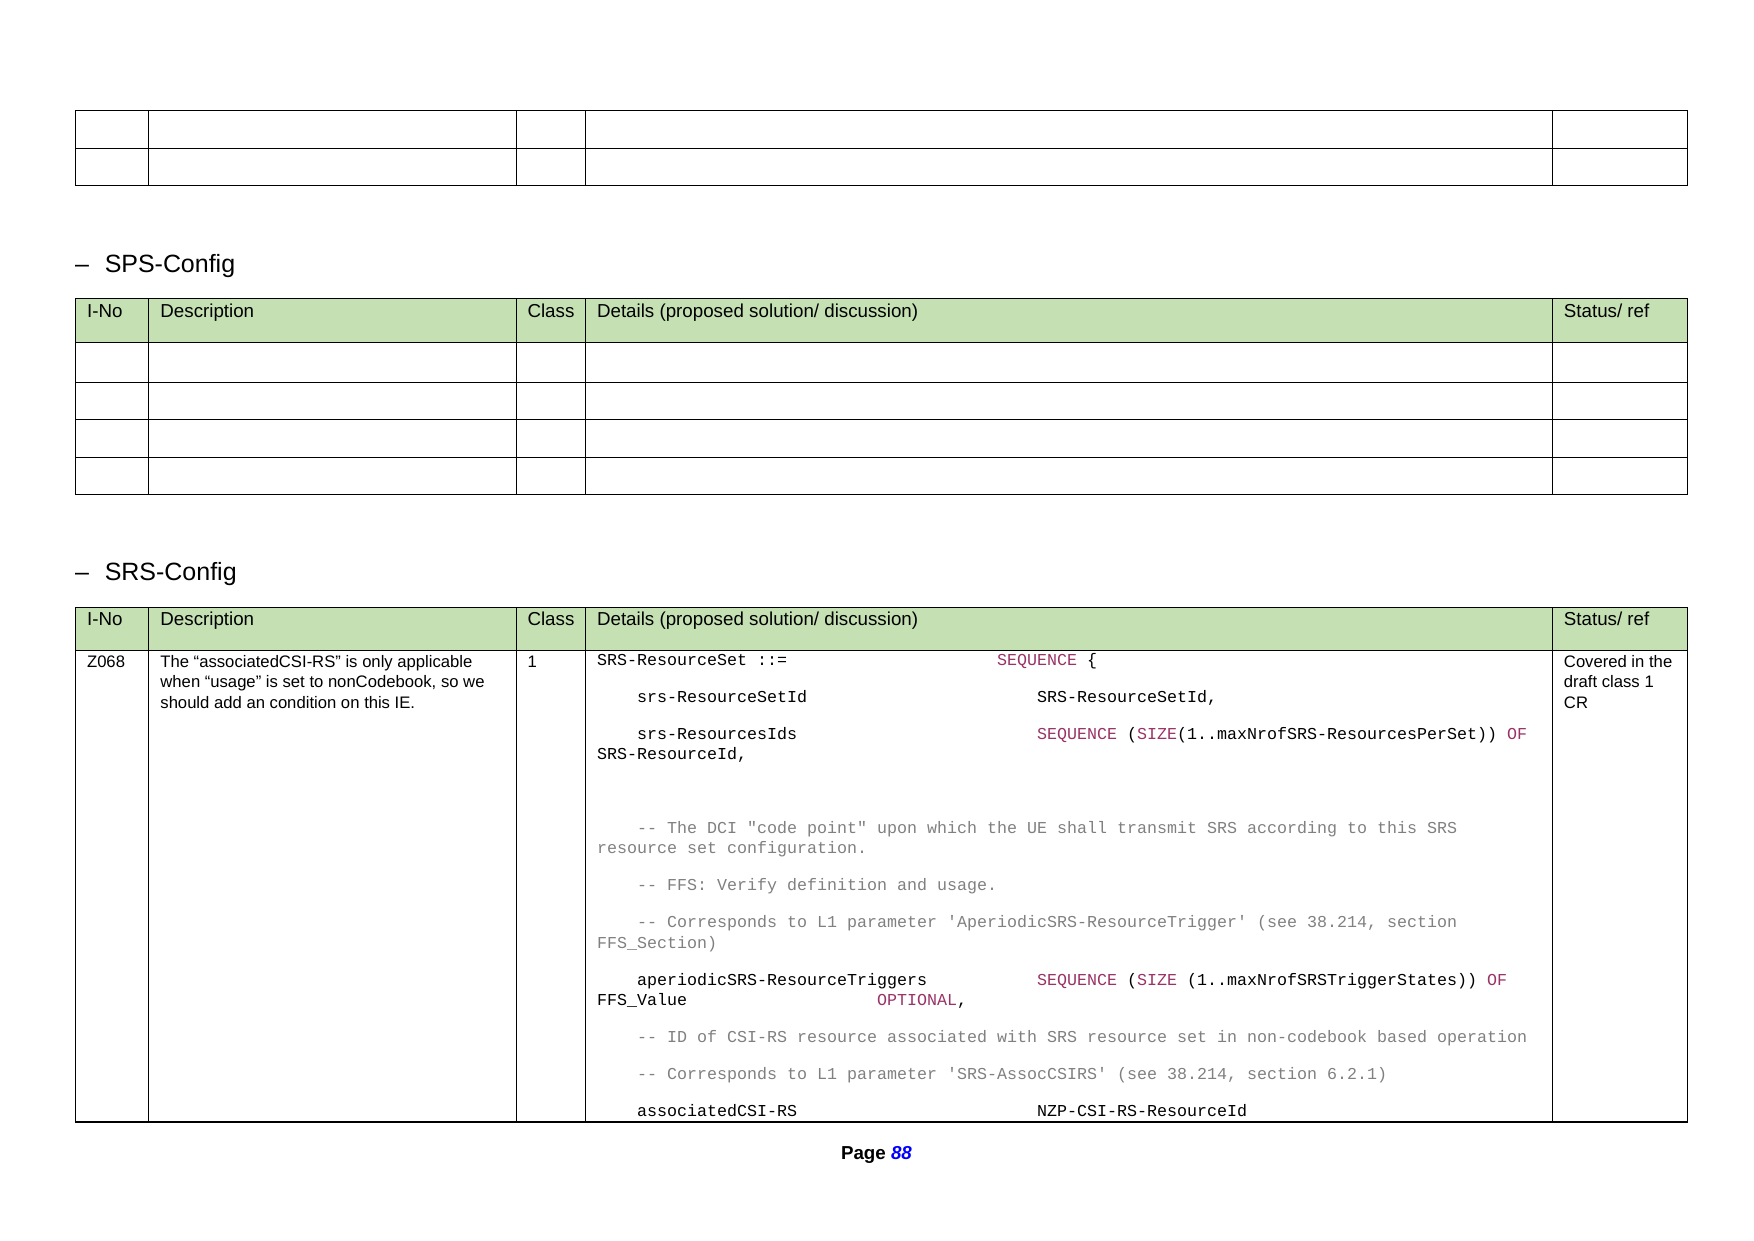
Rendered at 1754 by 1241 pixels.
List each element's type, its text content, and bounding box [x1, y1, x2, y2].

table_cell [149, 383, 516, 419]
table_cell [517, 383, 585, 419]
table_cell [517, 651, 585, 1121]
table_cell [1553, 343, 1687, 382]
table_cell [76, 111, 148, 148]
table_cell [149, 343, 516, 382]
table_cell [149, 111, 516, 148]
subtitle – SRS-Config [75, 557, 1679, 586]
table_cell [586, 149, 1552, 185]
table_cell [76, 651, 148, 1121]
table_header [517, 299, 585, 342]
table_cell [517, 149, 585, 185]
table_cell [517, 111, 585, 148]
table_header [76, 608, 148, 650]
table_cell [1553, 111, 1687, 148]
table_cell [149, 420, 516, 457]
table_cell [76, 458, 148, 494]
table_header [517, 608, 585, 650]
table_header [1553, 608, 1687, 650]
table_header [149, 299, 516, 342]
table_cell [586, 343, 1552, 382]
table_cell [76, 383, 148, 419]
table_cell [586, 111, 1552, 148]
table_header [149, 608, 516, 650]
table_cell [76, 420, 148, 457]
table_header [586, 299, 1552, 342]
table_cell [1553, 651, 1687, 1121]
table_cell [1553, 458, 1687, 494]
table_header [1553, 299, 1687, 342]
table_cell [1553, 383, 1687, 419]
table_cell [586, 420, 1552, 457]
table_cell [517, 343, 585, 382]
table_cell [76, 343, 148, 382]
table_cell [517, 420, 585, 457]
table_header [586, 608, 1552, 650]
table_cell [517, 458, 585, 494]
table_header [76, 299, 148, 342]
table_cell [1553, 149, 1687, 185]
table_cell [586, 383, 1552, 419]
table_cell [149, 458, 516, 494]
subtitle – SPS-Config [75, 248, 1679, 277]
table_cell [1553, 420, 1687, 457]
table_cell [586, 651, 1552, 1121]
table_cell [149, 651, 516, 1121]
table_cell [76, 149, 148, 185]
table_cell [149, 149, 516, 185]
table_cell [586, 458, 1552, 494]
